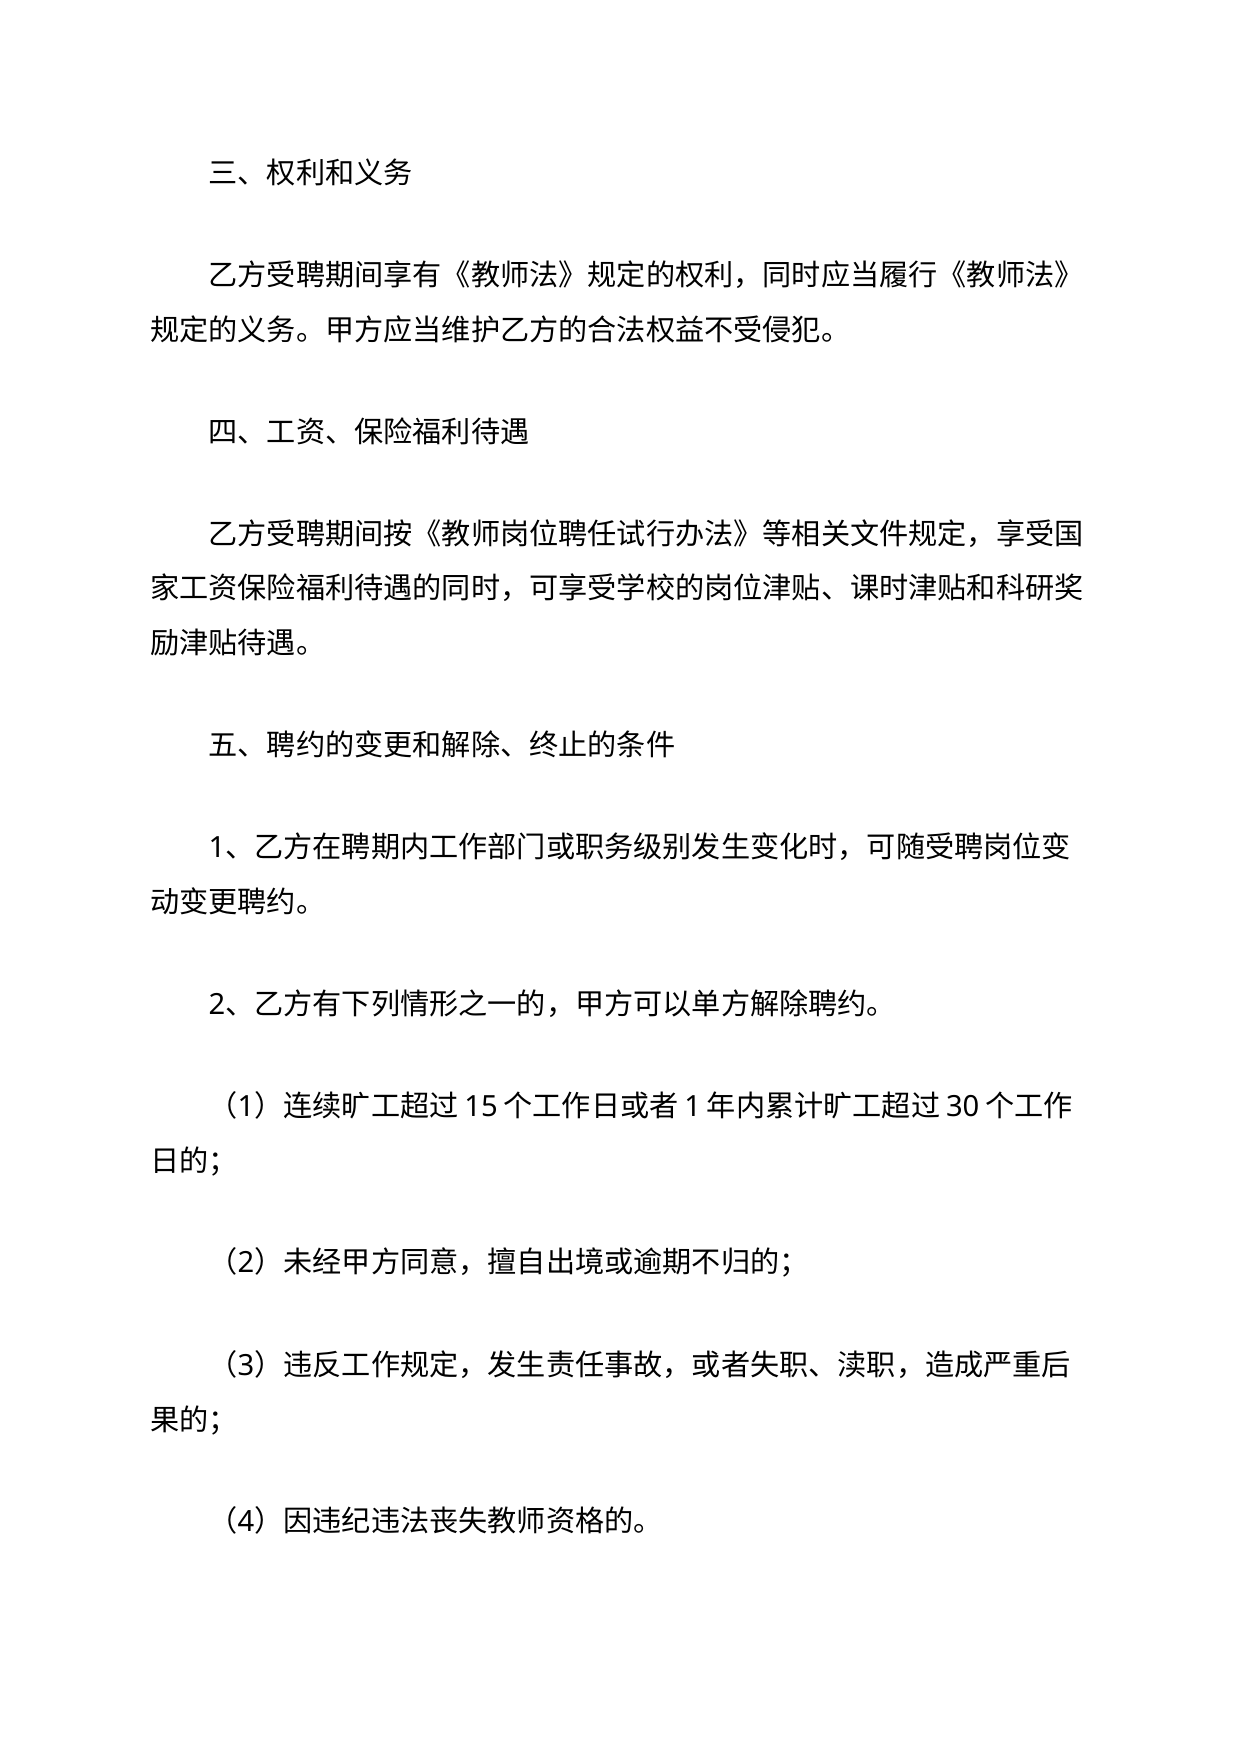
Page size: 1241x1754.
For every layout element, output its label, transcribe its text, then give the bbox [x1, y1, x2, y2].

text 五、聘约的变更和解除、终止的条件 [150, 722, 1090, 764]
text 乙方受聘期间按《教师岗位聘任试行办法》等相关文件规定，享受国家工资保险福利待遇的同时，可享受学校的岗位津贴、课时津贴和科研奖励津贴待遇。 [150, 510, 1090, 662]
text 乙方受聘期间享有《教师法》规定的权利，同时应当履行《教师法》规定的义务。甲方应当维护乙方的合法权益不受侵犯。 [150, 252, 1090, 349]
text 1、乙方在聘期内工作部门或职务级别发生变化时，可随受聘岗位变动变更聘约。 [150, 823, 1090, 921]
text （2）未经甲方同意，擅自出境或逾期不归的； [150, 1239, 1090, 1281]
text （1）连续旷工超过15个工作日或者1年内累计旷工超过30个工作日的； [150, 1082, 1090, 1179]
text 2、乙方有下列情形之一的，甲方可以单方解除聘约。 [150, 980, 1090, 1023]
text （4）因违纪违法丧失教师资格的。 [150, 1498, 1090, 1540]
text （3）违反工作规定，发生责任事故，或者失职、渎职，造成严重后果的； [150, 1341, 1090, 1438]
text 四、工资、保险福利待遇 [150, 408, 1090, 451]
text 三、权利和义务 [150, 150, 1090, 192]
